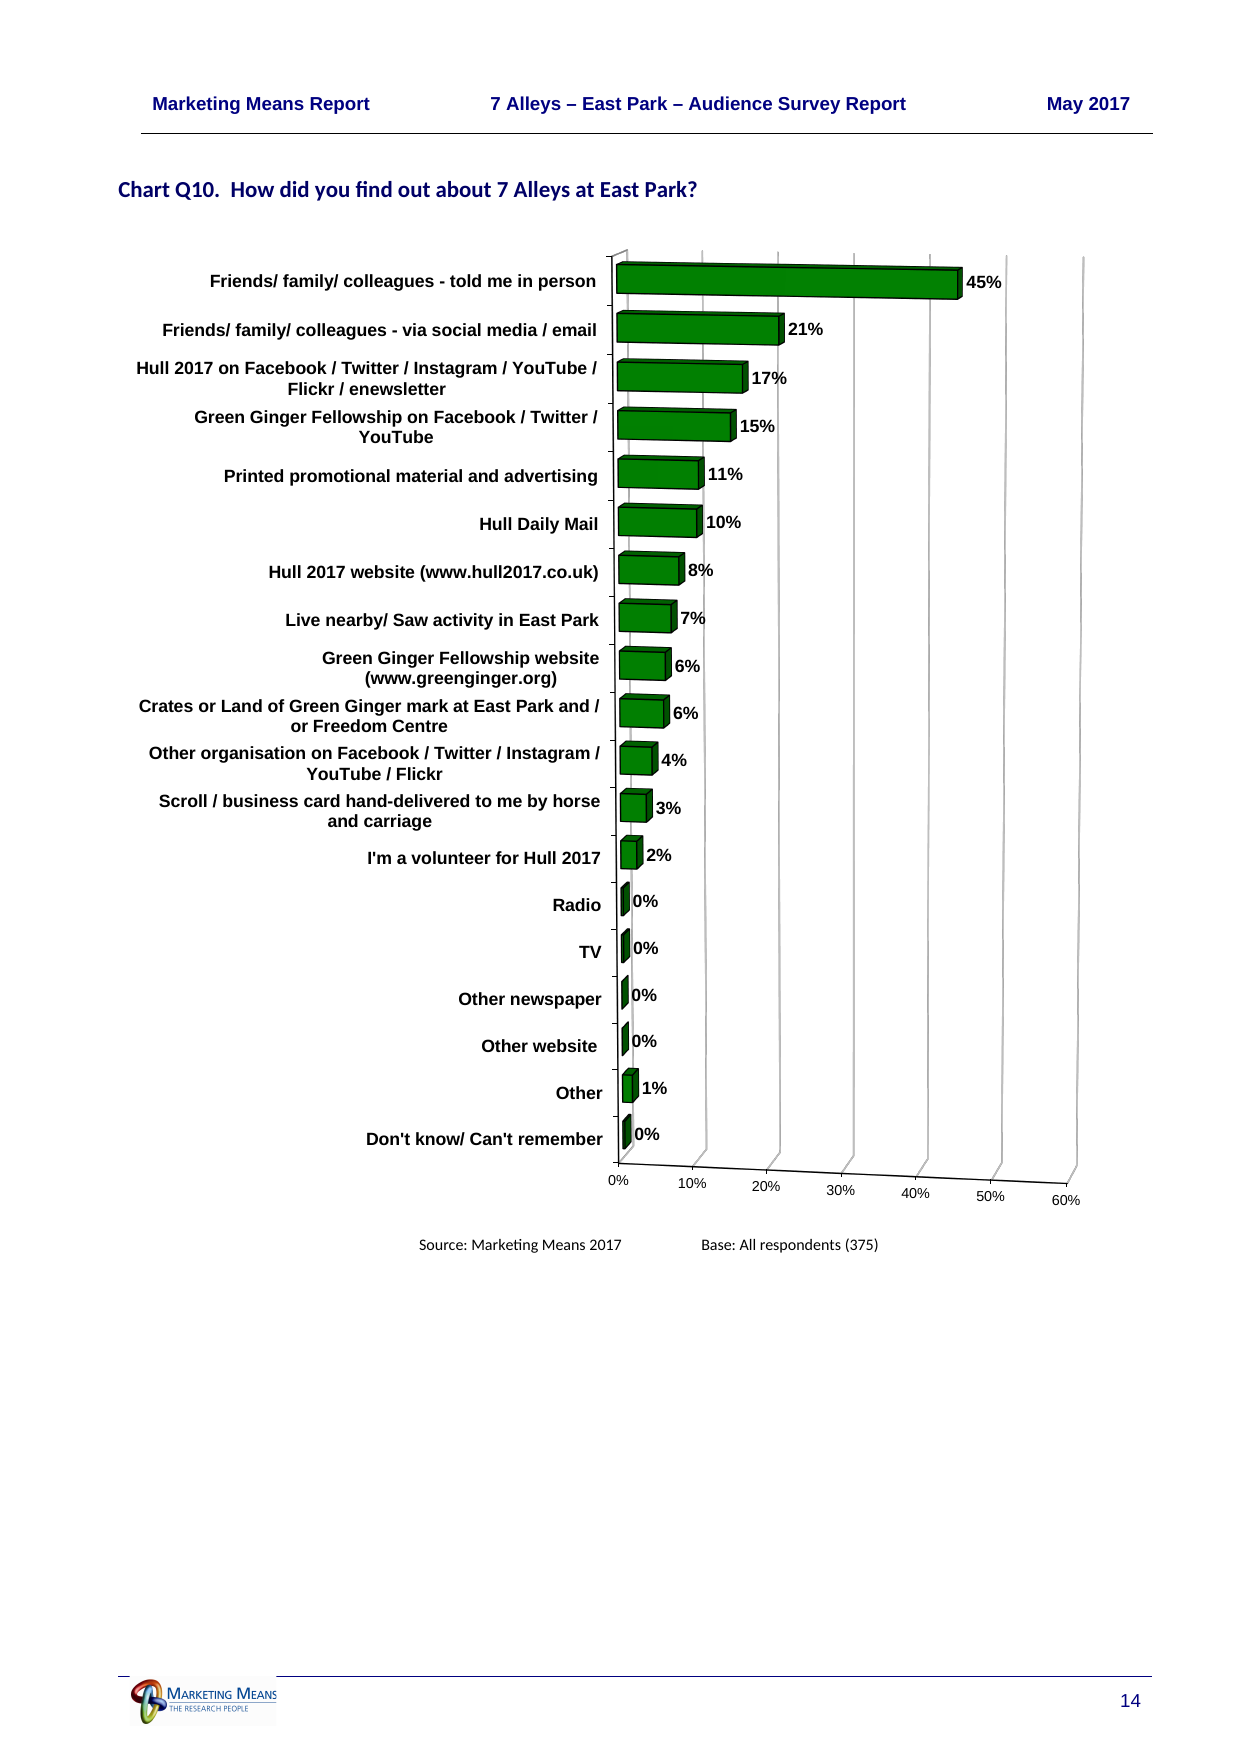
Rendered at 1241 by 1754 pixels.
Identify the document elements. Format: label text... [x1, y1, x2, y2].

text Chart Q10. How did you find out about 7 Alleys at East Park? [118, 176, 1137, 203]
picture [129, 1676, 277, 1726]
